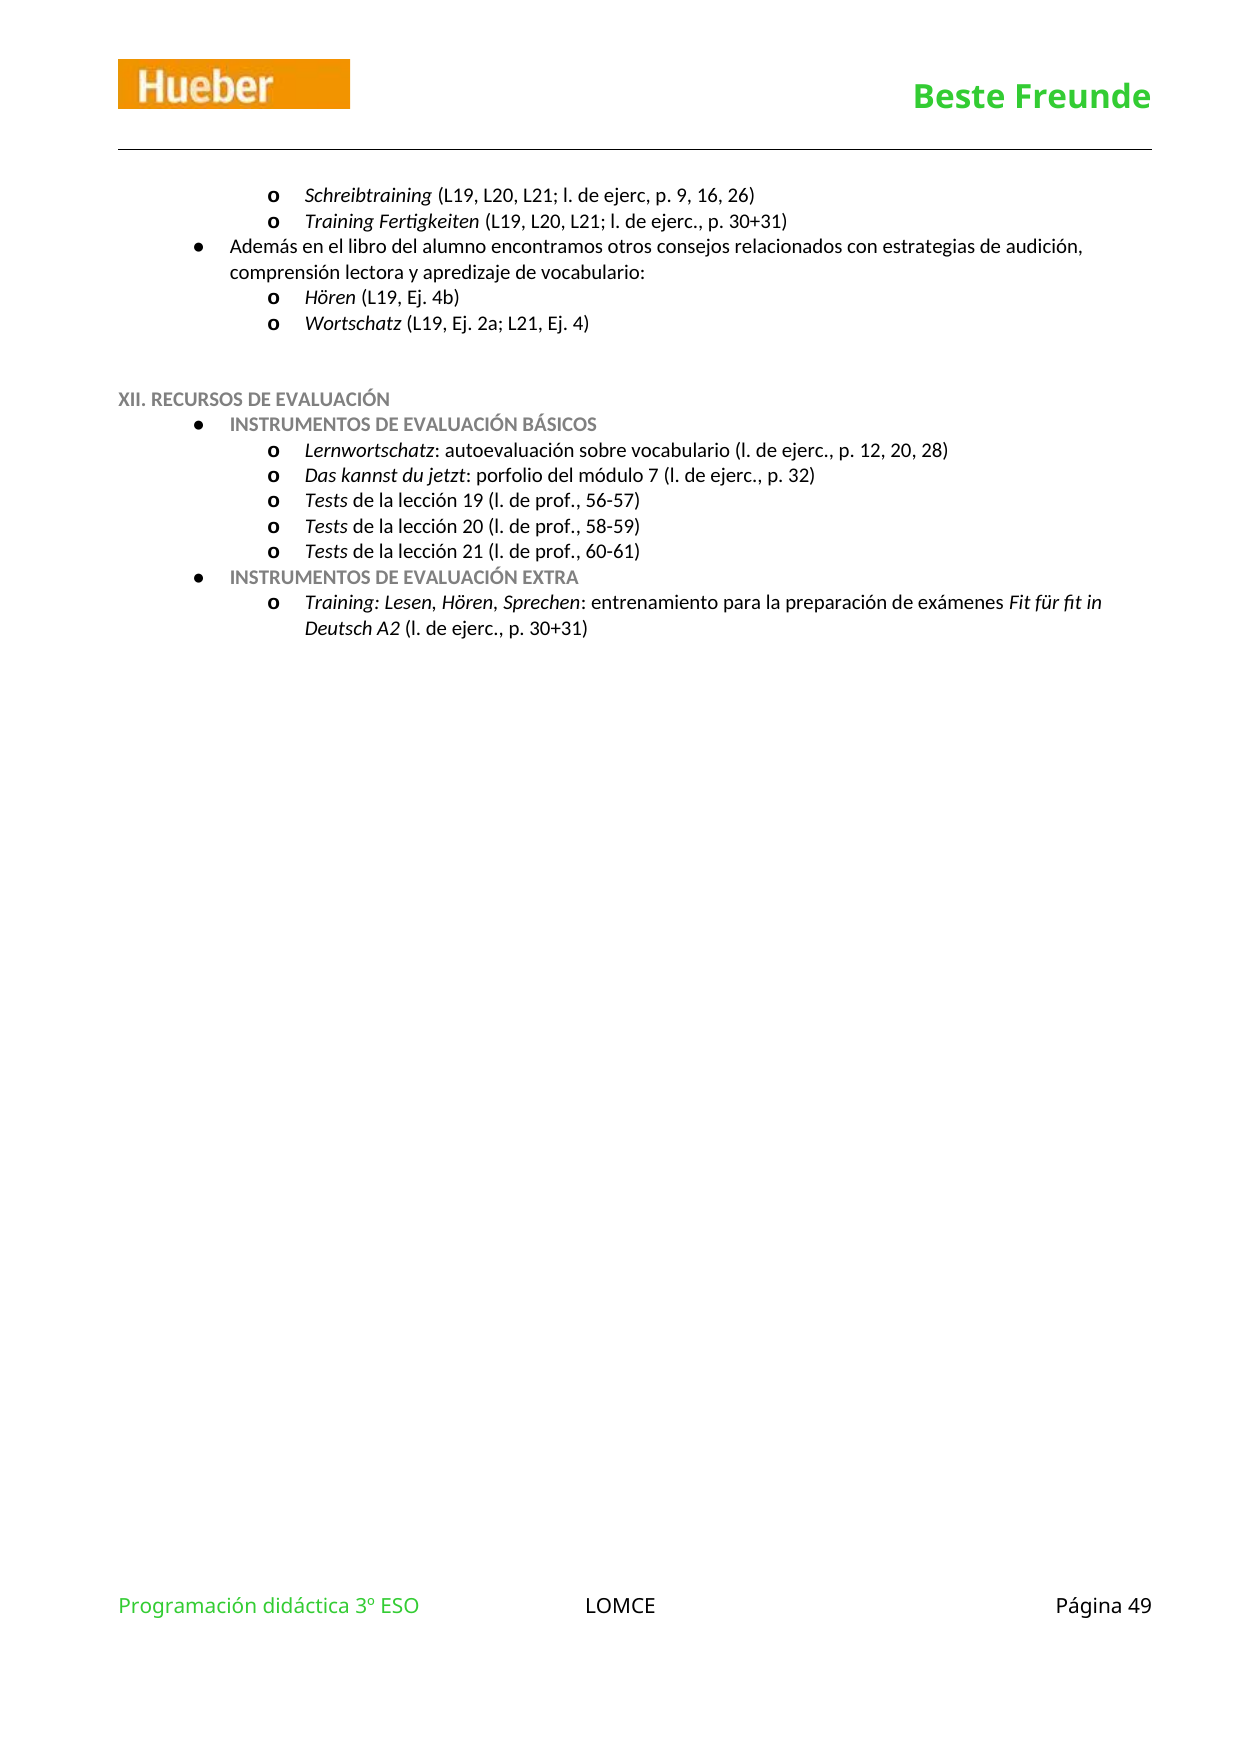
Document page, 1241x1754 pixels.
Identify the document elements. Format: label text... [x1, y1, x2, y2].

list Tests de la lección 20 (l. de prof., 58-59) [267, 513, 1152, 538]
list Hören (L19, Ej. 4b) [267, 284, 1152, 310]
list Training: Lesen, Hören, Sprechen: entrenamiento para la preparación de exámenes Fit für fit in Deutsch A2 (l. de ejerc., p. 30+31) [267, 589, 1152, 640]
list Tests de la lección 19 (l. de prof., 56-57) [267, 488, 1152, 513]
list Tests de la lección 21 (l. de prof., 60-61) [267, 538, 1152, 564]
list Wortschatz (L19, Ej. 2a; L21, Ej. 4) [267, 310, 1152, 335]
list INSTRUMENTOS DE EVALUACIÓN BÁSICOS [192, 411, 1152, 437]
list Das kannst du jetzt: porfolio del módulo 7 (l. de ejerc., p. 32) [267, 462, 1152, 488]
list Lernwortschatz: autoevaluación sobre vocabulario (l. de ejerc., p. 12, 20, 28) [267, 437, 1152, 462]
list Además en el libro del alumno encontramos otros consejos relacionados con estrategias de audición, comprensión lectora y apredizaje de vocabulario: [192, 233, 1152, 284]
text XII. RECURSOS DE EVALUACIÓN [118, 386, 1152, 411]
list Training Fertigkeiten (L19, L20, L21; l. de ejerc., p. 30+31) [267, 208, 1152, 233]
picture [118, 59, 351, 109]
list INSTRUMENTOS DE EVALUACIÓN EXTRA [192, 564, 1152, 589]
list Schreibtraining (L19, L20, L21; l. de ejerc, p. 9, 16, 26) [267, 183, 1152, 208]
